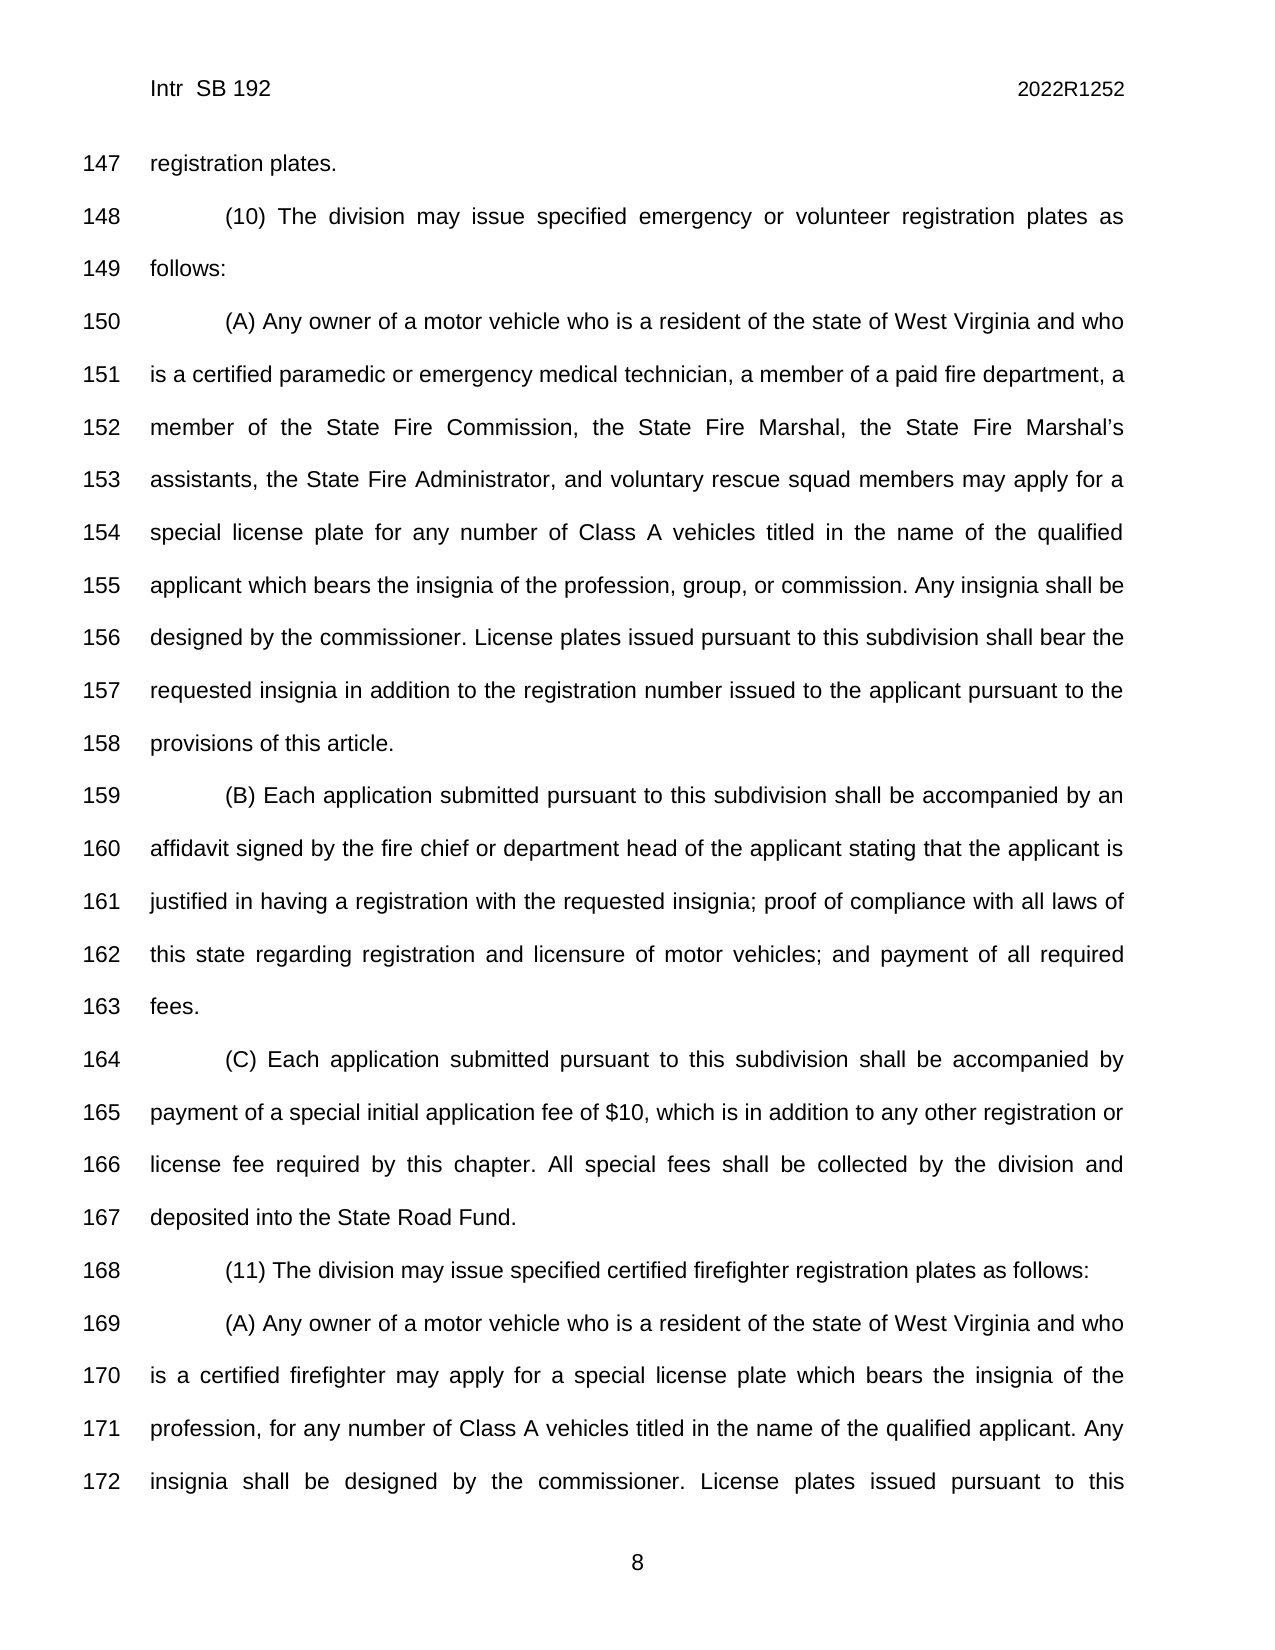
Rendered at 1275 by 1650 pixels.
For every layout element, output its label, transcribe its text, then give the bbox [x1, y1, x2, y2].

text (A) Any owner of a motor vehicle who is a resident of the state of West Virginia and who is a certified paramedic or emergency medical technician, a member of a paid fire department, a member of the State Fire Commission, the State Fire Marshal, the State Fire Marshal’s assistants, the State Fire Administrator, and voluntary rescue squad members may apply for a special license plate for any number of Class A vehicles titled in the name of the qualified applicant which bears the insignia of the profession, group, or commission. Any insignia shall be designed by the commissioner. License plates issued pursuant to this subdivision shall bear the requested insignia in addition to the registration number issued to the applicant pursuant to the provisions of this article. [150, 308, 1125, 756]
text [150, 1309, 1125, 1494]
text (B) Each application submitted pursuant to this subdivision shall be accompanied by an affidavit signed by the fire chief or department head of the applicant stating that the applicant is justified in having a registration with the requested insignia; proof of compliance with all laws of this state regarding registration and licensure of motor vehicles; and payment of all required fees. [150, 782, 1125, 1020]
text (C) Each application submitted pursuant to this subdivision shall be accompanied by payment of a special initial application fee of $10, which is in addition to any other registration or license fee required by this chapter. All special fees shall be collected by the division and deposited into the State Road Fund. [150, 1046, 1125, 1231]
text (10) The division may issue specified emergency or volunteer registration plates as follows: [150, 203, 1125, 282]
text (11) The division may issue specified certified firefighter registration plates as follows: [150, 1257, 1125, 1283]
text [150, 150, 1125, 176]
